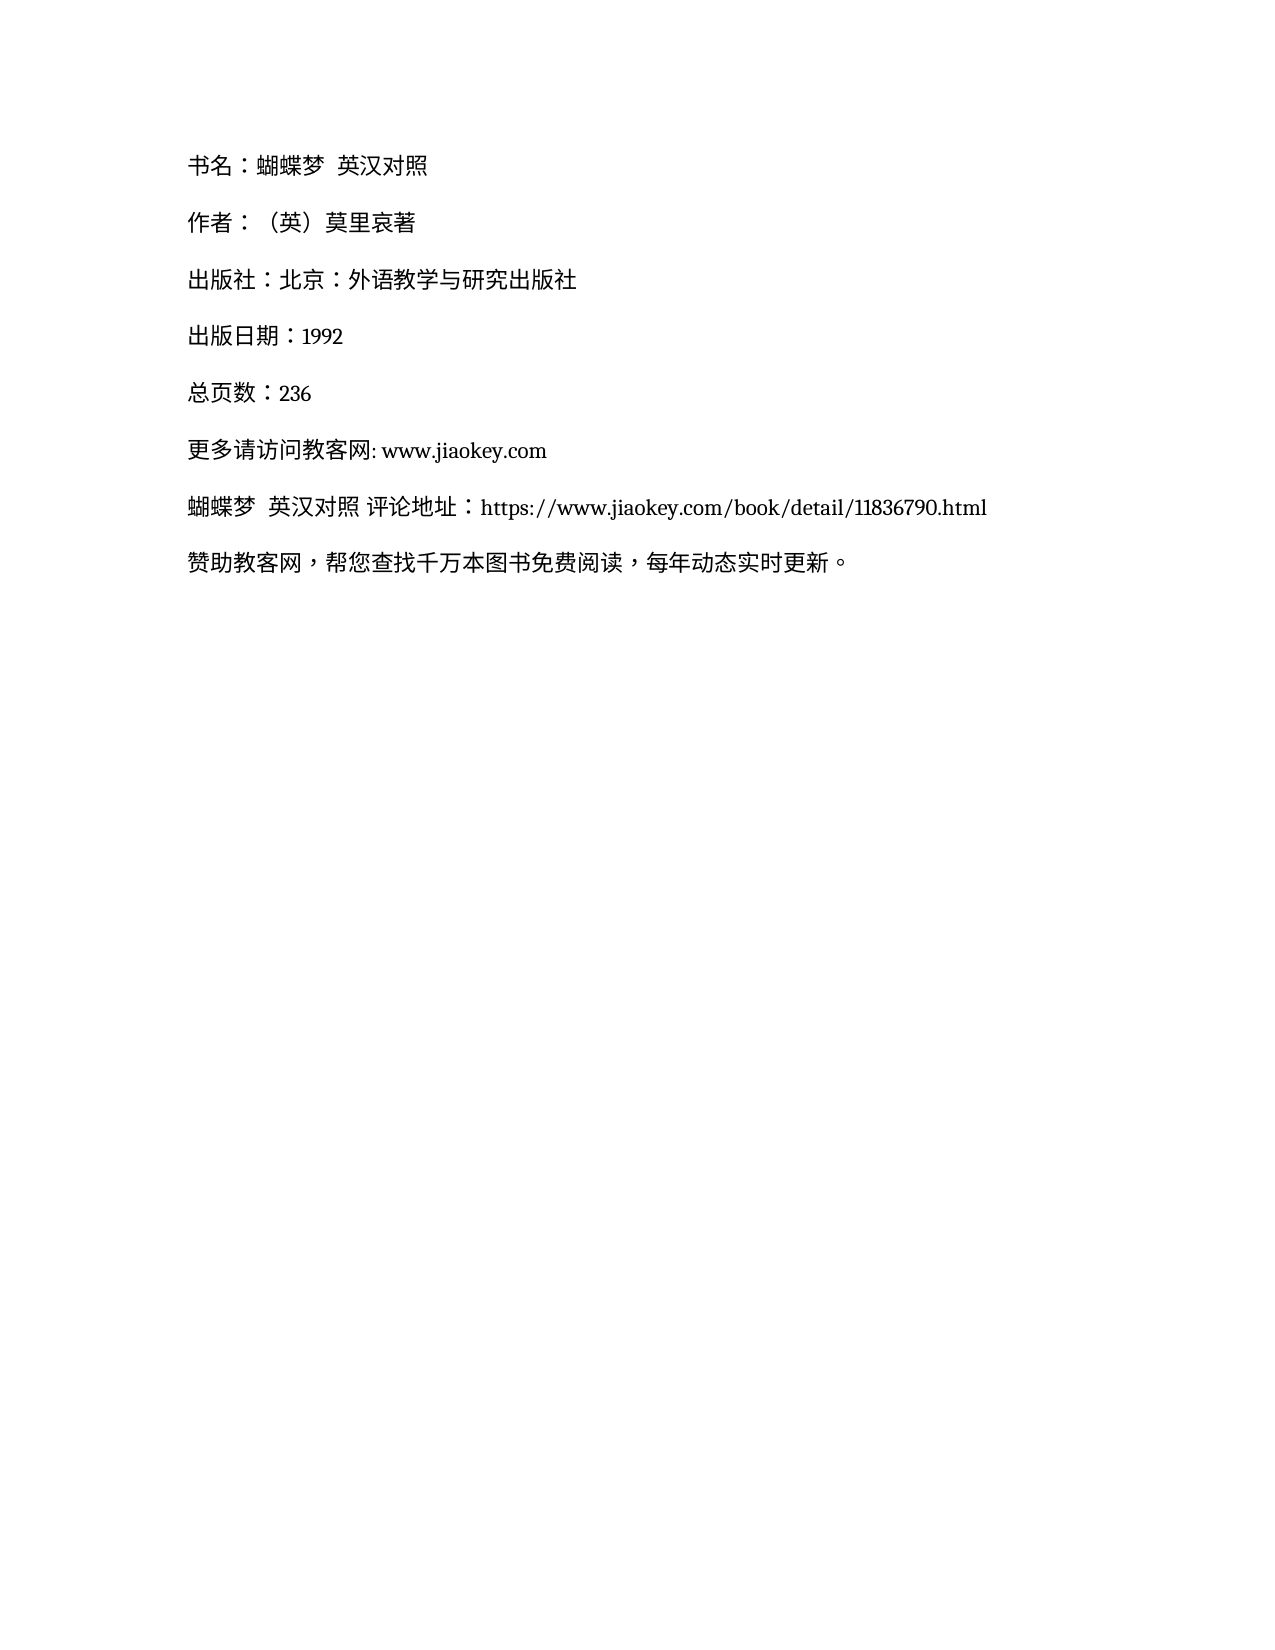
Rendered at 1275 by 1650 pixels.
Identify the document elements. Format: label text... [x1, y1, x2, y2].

text 出版日期：1992 [187, 320, 1087, 352]
text 总页数：236 [187, 377, 1087, 408]
text 赞助教客网，帮您查找千万本图书免费阅读，每年动态实时更新。 [187, 547, 1087, 579]
text 作者：（英）莫里哀著 [187, 207, 1087, 238]
text 书名：蝴蝶梦 英汉对照 [187, 150, 1087, 181]
text 出版社：北京：外语教学与研究出版社 [187, 263, 1087, 295]
text 蝴蝶梦 英汉对照 评论地址：https://www.jiaokey.com/book/detail/11836790.html [187, 491, 1087, 522]
text 更多请访问教客网: www.jiaokey.com [187, 434, 1087, 465]
